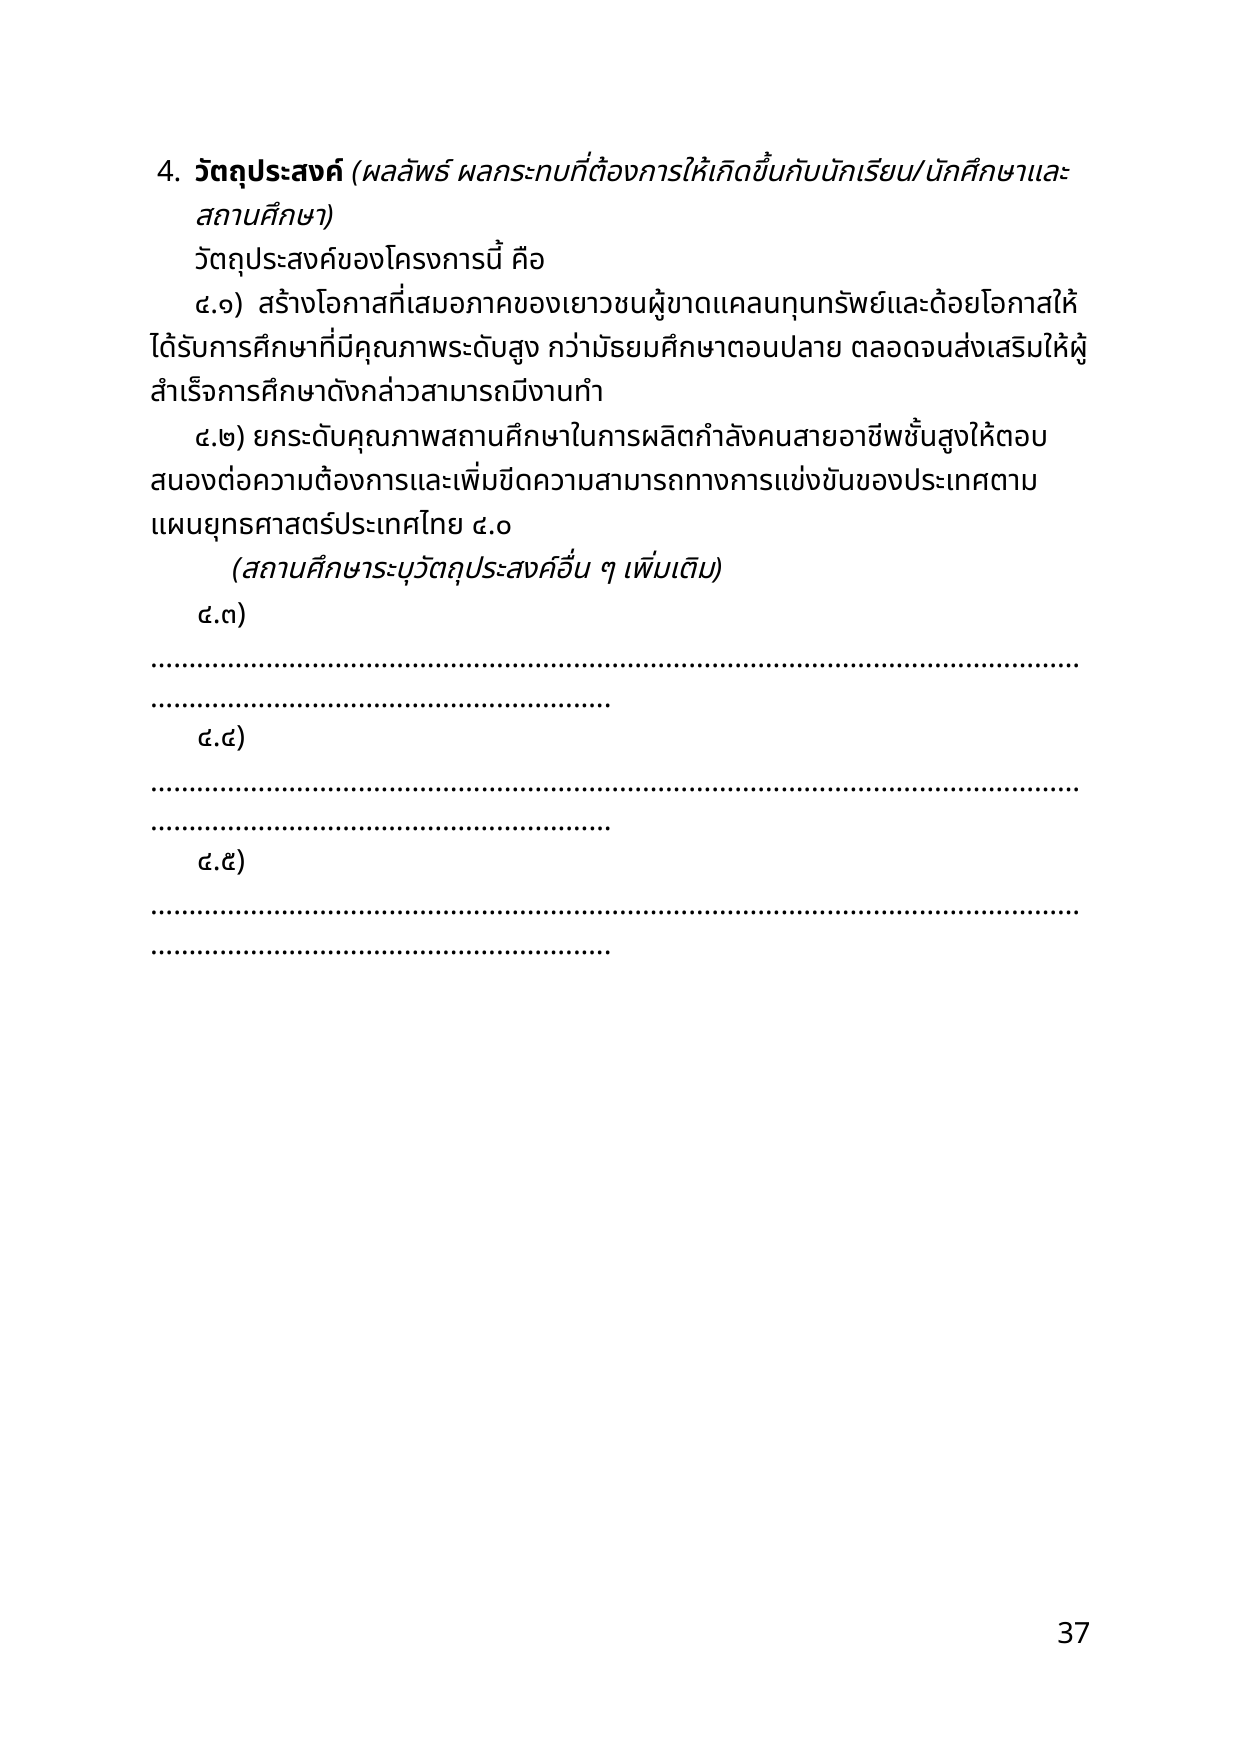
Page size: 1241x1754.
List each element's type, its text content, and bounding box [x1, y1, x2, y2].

text ๔.๒) ยกระดับคุณภาพสถานศึกษาในการผลิตกำลังคนสายอาชีพชั้นสูงให้ตอบสนองต่อความต้องการและเพิ่มขีดความสามารถทางการแข่งขันของประเทศตามแผนยุทธศาสตร์ประเทศไทย ๔.๐ [150, 415, 1090, 548]
list (สถานศึกษาระบุวัตถุประสงค์อื่น ๆ เพิ่มเติม) [232, 548, 1090, 592]
list วัตถุประสงค์ของโครงการนี้ คือ [194, 238, 1090, 283]
text ๔.๕) ………………………….………………………………………………………………………………………………………………………………..…. [150, 839, 1090, 963]
text ๔.๔) ………………………….…………………………………………………………………………………………………………………………...……… [150, 716, 1090, 839]
text ๔.๓) ………………………….………………………………………………………………………………………………………………………………..…. [150, 592, 1090, 716]
text ๔.๑) สร้างโอกาสที่เสมอภาคของเยาวชนผู้ขาดแคลนทุนทรัพย์และด้อยโอกาสให้ได้รับการศึกษาที่มีคุณภาพระดับสูง กว่ามัธยมศึกษาตอนปลาย ตลอดจนส่งเสริมให้ผู้สำเร็จการศึกษาดังกล่าวสามารถมีงานทำ [150, 283, 1090, 415]
list วัตถุประสงค์ (ผลลัพธ์ ผลกระทบที่ต้องการให้เกิดขึ้นกับนักเรียน/นักศึกษาและสถานศึกษา) [157, 150, 1090, 238]
